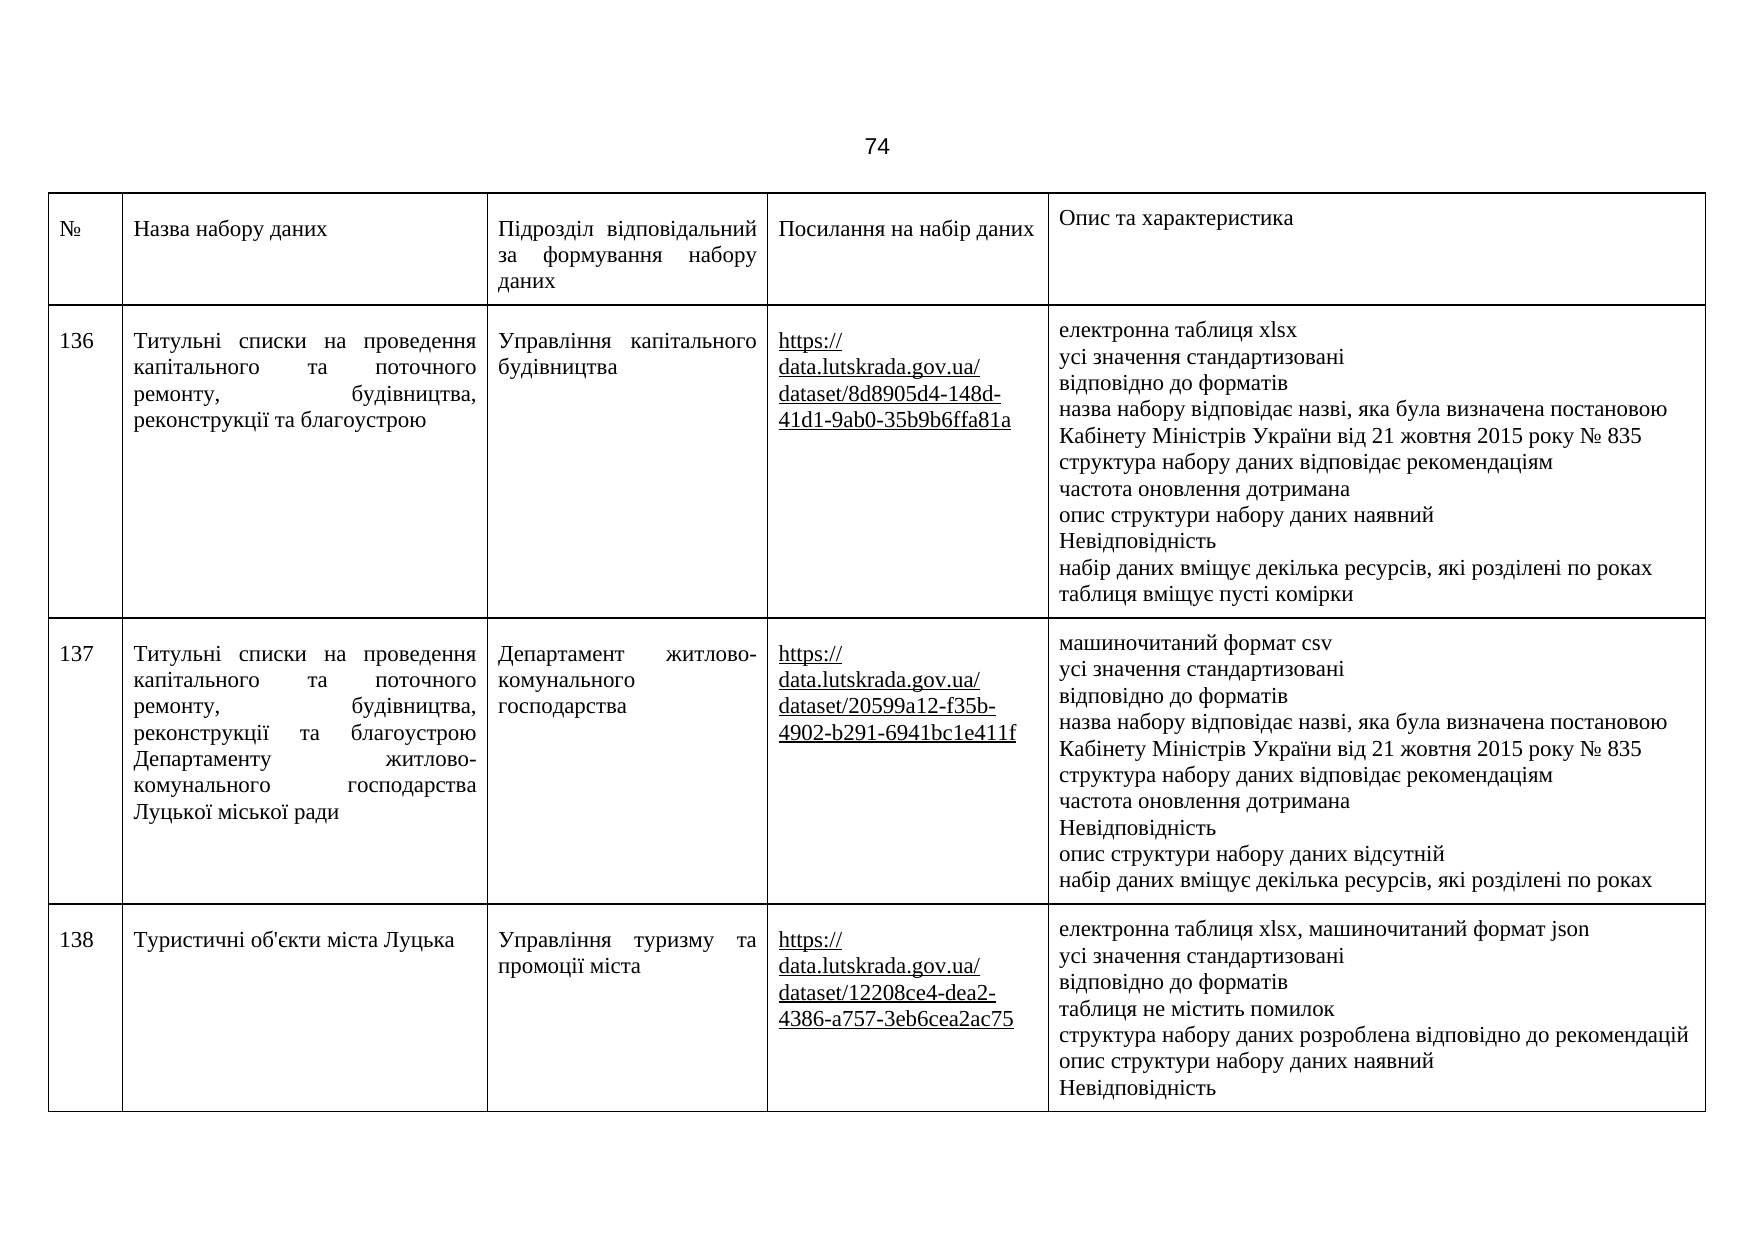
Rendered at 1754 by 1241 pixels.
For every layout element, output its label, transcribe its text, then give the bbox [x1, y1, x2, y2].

table_cell 137 [49, 619, 122, 903]
table_cell Управління капітального будівництва [488, 306, 767, 617]
table_cell https://data.lutskrada.gov.ua/dataset/20599a12-f35b-4902-b291-6941bc1e411f [768, 619, 1048, 903]
table_header № [49, 194, 122, 304]
table_cell 138 [49, 905, 122, 1111]
table_cell електронна таблиця xlsx усі значення стандартизовані відповідно до форматів назва набору відповідає назві, яка була визначена постановою Кабінету Міністрів України від 21 жовтня 2015 року № 835 структура набору даних відповідає рекомендаціям частота оновлення дотримана опис структури набору даних наявний Невідповідність набір даних вміщує декілька ресурсів, які розділені по роках таблиця вміщує пусті комірки [1049, 306, 1705, 617]
table_header Посилання на набір даних [768, 194, 1048, 304]
table_cell Титульні списки на проведення капітального та поточного ремонту, будівництва, реконструкції та благоустрою [123, 306, 487, 617]
table_cell https://data.lutskrada.gov.ua/dataset/8d8905d4-148d-41d1-9ab0-35b9b6ffa81a [768, 306, 1048, 617]
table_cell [768, 905, 1048, 1111]
table_cell Титульні списки на проведення капітального та поточного ремонту, будівництва, реконструкції та благоустрою Департаменту житлово-комунального господарства Луцької міської ради [123, 619, 487, 903]
table_cell Управління туризму та промоції міста [488, 905, 767, 1111]
table_cell 136 [49, 306, 122, 617]
table_cell машиночитаний формат csv усі значення стандартизовані відповідно до форматів назва набору відповідає назві, яка була визначена постановою Кабінету Міністрів України від 21 жовтня 2015 року № 835 структура набору даних відповідає рекомендаціям частота оновлення дотримана Невідповідність опис структури набору даних відсутній набір даних вміщує декілька ресурсів, які розділені по роках [1049, 619, 1705, 903]
table_cell Департамент житлово-комунального господарства [488, 619, 767, 903]
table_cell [1049, 905, 1705, 1111]
table_header Опис та характеристика [1049, 194, 1705, 304]
table_cell Туристичні об'єкти міста Луцька [123, 905, 487, 1111]
table_header Назва набору даних [123, 194, 487, 304]
table_header Підрозділ відповідальний за формування набору даних [488, 194, 767, 304]
